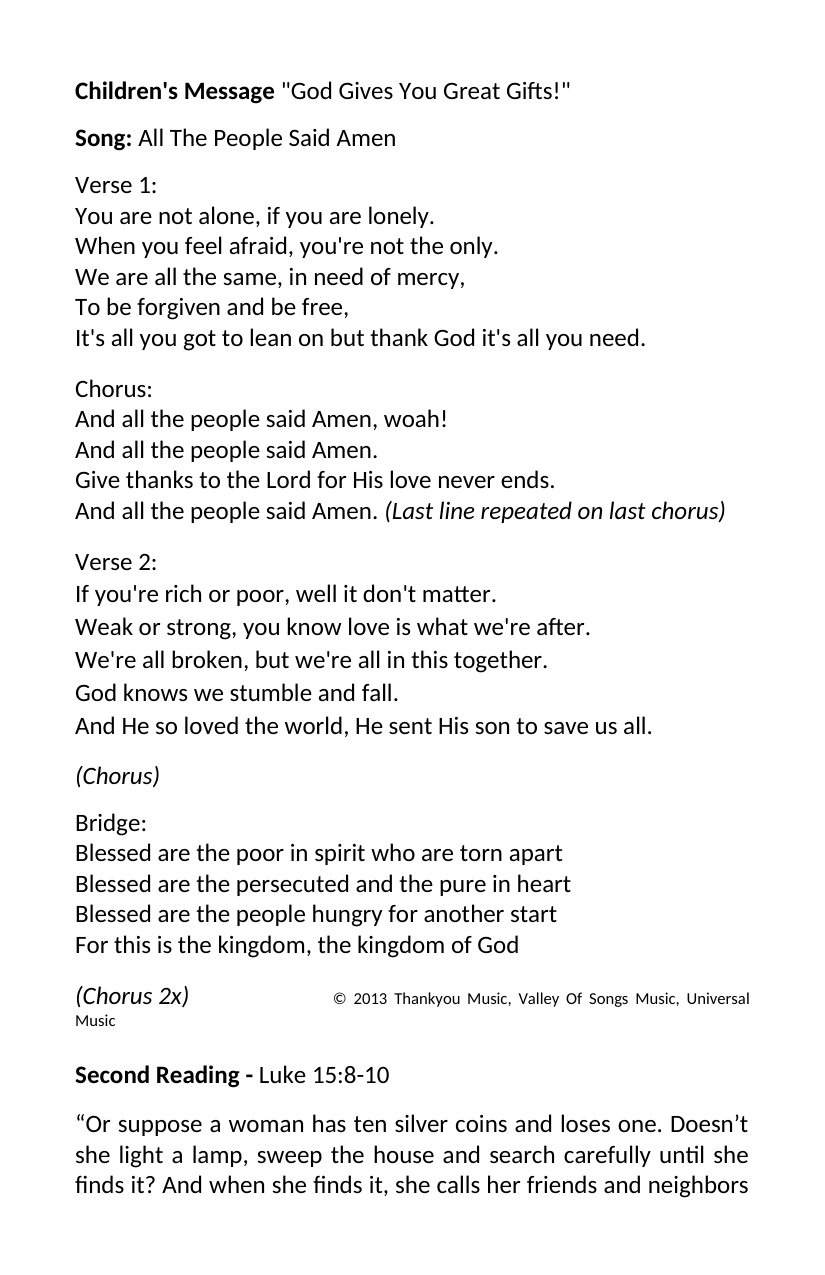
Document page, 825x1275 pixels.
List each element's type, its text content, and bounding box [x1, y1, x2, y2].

text And all the people said Amen, woah! [75, 403, 750, 434]
text Verse 1: [75, 169, 750, 200]
text We are all the same, in need of mercy, [75, 261, 750, 291]
text Second Reading - Luke 15:8-10 [75, 1059, 750, 1089]
text Chorus: [75, 373, 750, 403]
text Blessed are the poor in spirit who are torn apart [75, 838, 750, 868]
text Bridge: [75, 807, 750, 838]
text Verse 2: If you're rich or poor, well it don't matter. Weak or strong, you know love is what we're after. We're all broken, but we're all in this together. God knows we stumble and fall. And He so loved the world, He sent His son to save us all. [75, 546, 750, 741]
text (Chorus 2x) © 2013 Thankyou Music, Valley Of Songs Music, Universal Music [75, 980, 750, 1059]
text Blessed are the people hungry for another start [75, 899, 750, 929]
text Song: All The People Said Amen [75, 122, 750, 153]
text Give thanks to the Lord for His love never ends. [75, 464, 750, 495]
text You are not alone, if you are lonely. [75, 200, 750, 230]
text Children's Message "God Gives You Great Gifts!" [75, 75, 750, 106]
text And all the people said Amen. [75, 434, 750, 464]
text It's all you got to lean on but thank God it's all you need. [75, 322, 750, 352]
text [75, 1108, 750, 1200]
text And all the people said Amen. (Last line repeated on last chorus) [75, 495, 750, 525]
text To be forgiven and be free, [75, 291, 750, 322]
text For this is the kingdom, the kingdom of God [75, 929, 750, 960]
text (Chorus) [75, 760, 750, 790]
text When you feel afraid, you're not the only. [75, 230, 750, 261]
text Blessed are the persecuted and the pure in heart [75, 868, 750, 899]
